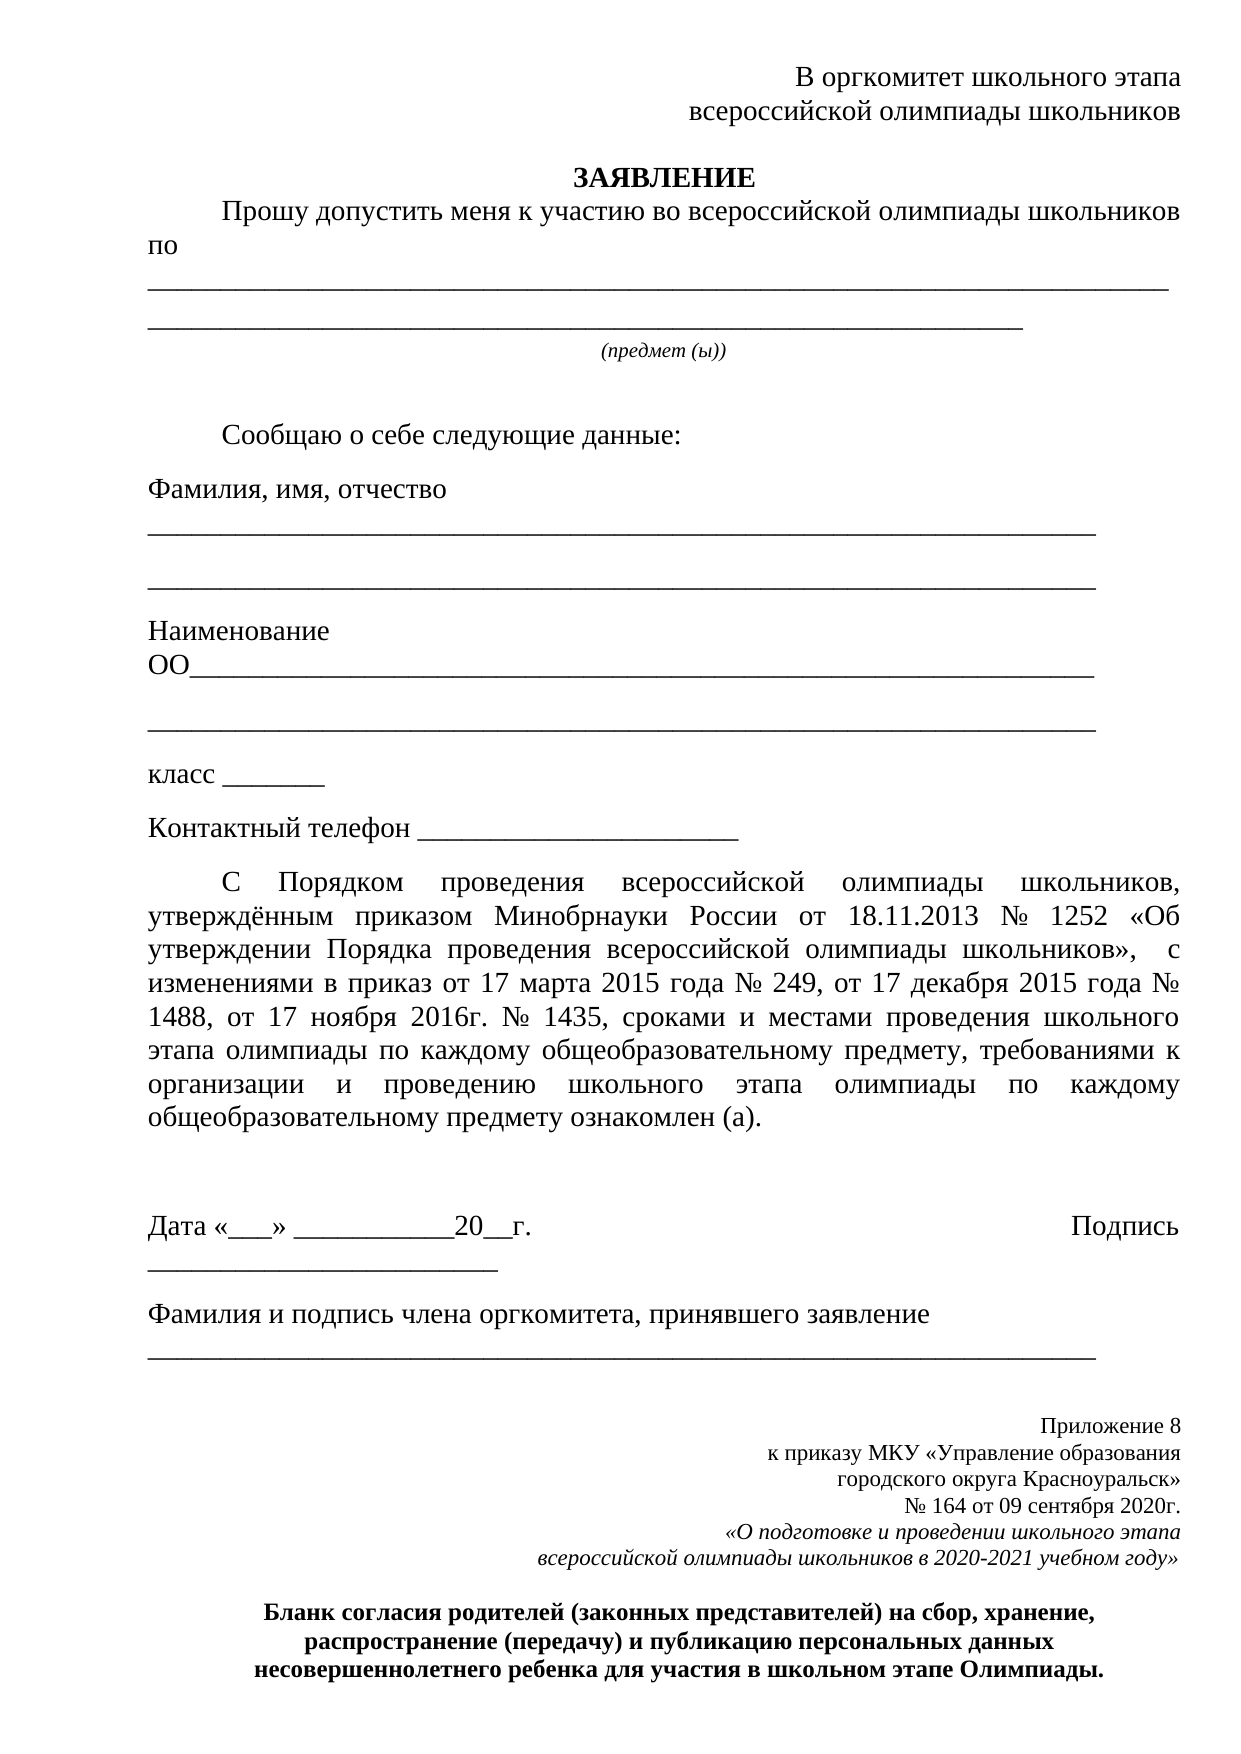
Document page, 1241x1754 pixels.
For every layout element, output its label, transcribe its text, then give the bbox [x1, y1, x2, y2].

text Контактный телефон ______________________ [148, 810, 1181, 844]
text Наименование ОО______________________________________________________________ [148, 613, 1181, 681]
text Дата «___» ___________20__г. Подпись ________________________ [148, 1208, 1181, 1275]
text «О подготовке и проведении школьного этапа [148, 1518, 1181, 1544]
text Бланк согласия родителей (законных представителей) на сбор, хранение, распространение (передачу) и публикацию персональных данных несовершеннолетнего ребенка для участия в школьном этапе Олимпиады. [177, 1597, 1181, 1683]
text _________________________________________________________________ [148, 701, 1181, 735]
text Сообщаю о себе следующие данные: [148, 417, 1181, 450]
text класс _______ [148, 756, 1181, 789]
text _________________________________________________________________ [148, 559, 1181, 593]
text Фамилия, имя, отчество _________________________________________________________________ [148, 471, 1181, 538]
text С Порядком проведения всероссийской олимпиады школьников, утверждённым приказом Минобрнауки России от 18.11.2013 № 1252 «Об утверждении Порядка проведения всероссийской олимпиады школьников», с изменениями в приказ от 17 марта 2015 года № 249, от 17 декабря 2015 года № 1488, от 17 ноября 2016г. № 1435, сроками и местами проведения школьного этапа олимпиады по каждому общеобразовательному предмету, требованиями к организации и проведению школьного этапа олимпиады по каждому общеобразовательному предмету ознакомлен (а). [148, 864, 1181, 1133]
text № 164 от 09 сентября 2020г. [148, 1492, 1181, 1518]
text В оргкомитет школьного этапа [148, 59, 1181, 93]
text всероссийской олимпиады школьников в 2020-2021 учебном году» [148, 1544, 1181, 1571]
text ЗАЯВЛЕНИЕ [148, 160, 1181, 193]
text Приложение 8 [148, 1413, 1181, 1439]
text __________________________________________________________________________________________________________________________________ [148, 260, 1181, 332]
text к приказу МКУ «Управление образования [148, 1439, 1181, 1465]
text Фамилия и подпись члена оргкомитета, принявшего заявление _________________________________________________________________ [148, 1296, 1181, 1363]
text городского округа Красноуральск» [148, 1465, 1181, 1492]
text всероссийской олимпиады школьников [148, 93, 1181, 126]
text (предмет (ы)) [148, 337, 1181, 362]
text Прошу допустить меня к участию во всероссийской олимпиады школьников по [148, 193, 1181, 260]
